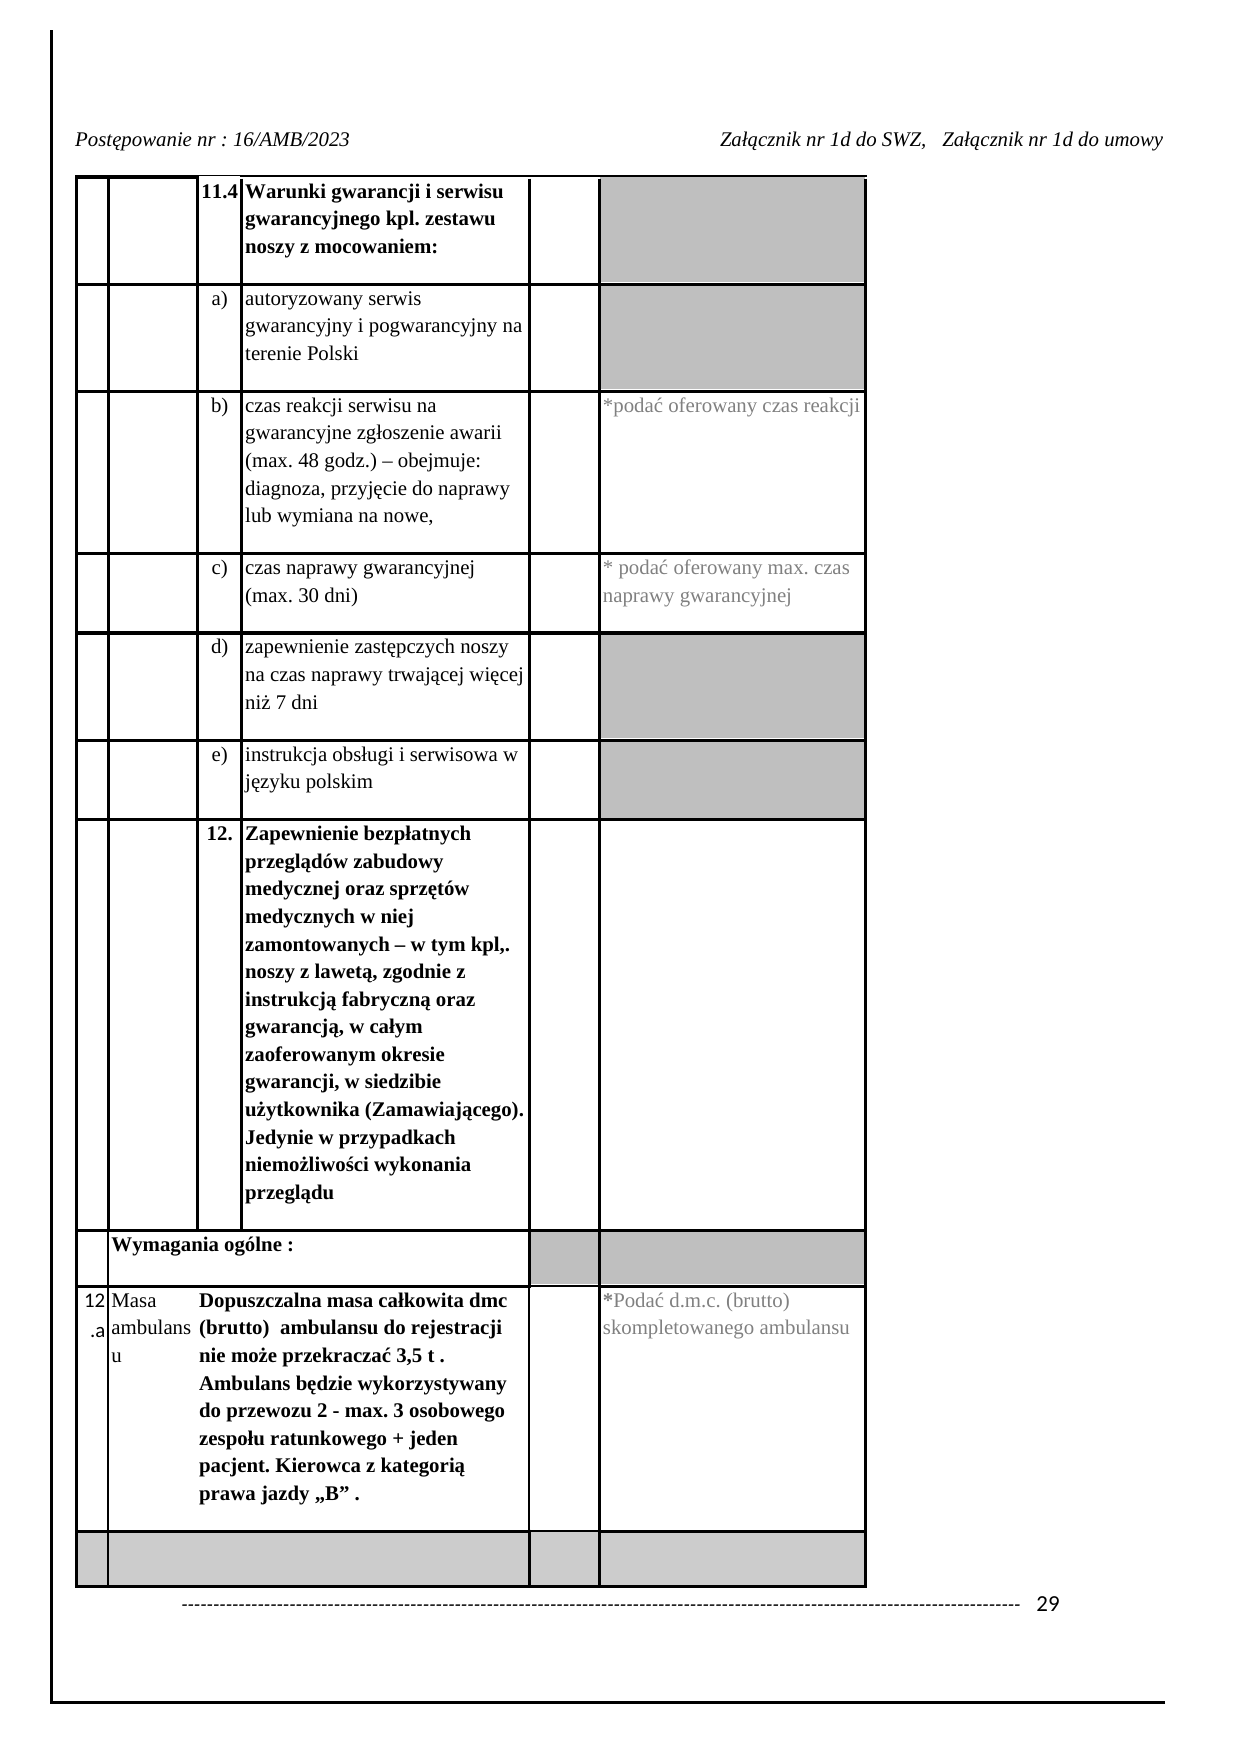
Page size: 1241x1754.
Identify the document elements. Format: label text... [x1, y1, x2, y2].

table_cell [78, 393, 107, 552]
table_cell [531, 286, 598, 389]
table_cell [601, 821, 864, 1229]
table_cell [601, 742, 864, 818]
table_cell [531, 635, 598, 738]
table_cell [110, 635, 196, 738]
table_cell [78, 179, 107, 282]
table_cell Zapewnienie bezpłatnych przeglądów zabudowy medycznej oraz sprzętów medycznych w niej zamontowanych – w tym kpl,. noszy z lawetą, zgodnie z instrukcją fabryczną oraz gwarancją, w całym zaoferowanym okresie gwarancji, w siedzibie użytkownika (Zamawiającego). Jedynie w przypadkach niemożliwości wykonania przeglądu [243, 821, 528, 1229]
table_cell * podać oferowany max. czas naprawy gwarancyjnej [601, 555, 864, 631]
table_cell e) [199, 742, 240, 818]
table_cell *Podać d.m.c. (brutto) skompletowanego ambulansu [601, 1288, 864, 1529]
table_cell [110, 286, 196, 389]
table_cell [78, 286, 107, 389]
table_cell [78, 1533, 107, 1585]
table_cell [78, 635, 107, 738]
table_cell c) [199, 555, 240, 631]
table_cell [601, 1232, 864, 1284]
table_cell Dopuszczalna masa całkowita dmc (brutto) ambulansu do rejestracji nie może przekraczać 3,5 t . Ambulans będzie wykorzystywany do przewozu 2 - max. 3 osobowego zespołu ratunkowego + jeden pacjent. Kierowca z kategorią prawa jazdy „B” . [196, 1288, 528, 1529]
table_cell Masa ambulansu [109, 1288, 196, 1529]
table_cell instrukcja obsługi i serwisowa w języku polskim [243, 742, 528, 818]
table_cell [78, 1232, 107, 1284]
table_cell [529, 177, 599, 282]
table_cell Wymagania ogólne : [109, 1232, 528, 1284]
table_cell [600, 177, 865, 282]
table_cell d) [199, 635, 240, 738]
table_cell [110, 393, 196, 552]
table_cell b) [199, 393, 240, 552]
table_cell zapewnienie zastępczych noszy na czas naprawy trwającej więcej niż 7 dni [243, 635, 528, 738]
table_cell [531, 742, 598, 818]
table_cell [530, 1287, 598, 1529]
table_cell [110, 742, 196, 818]
table_cell [109, 1533, 528, 1585]
table_cell Warunki gwarancji i serwisu gwarancyjnego kpl. zestawu noszy z mocowaniem: [242, 177, 529, 282]
table_cell [78, 555, 107, 631]
table_cell [531, 1532, 598, 1585]
table_cell [110, 555, 196, 631]
table_cell [601, 1533, 864, 1585]
table_cell [78, 821, 107, 1229]
table_cell [110, 821, 196, 1229]
table_cell 12. [199, 821, 240, 1229]
table_cell czas naprawy gwarancyjnej (max. 30 dni) [243, 555, 528, 631]
table_cell 11.4 [199, 176, 242, 282]
table_cell 12.a [78, 1288, 107, 1529]
table_cell [531, 1232, 598, 1284]
table_cell a) [199, 286, 240, 389]
table_cell [601, 286, 864, 389]
table_cell [531, 555, 598, 631]
table_cell [531, 821, 598, 1229]
table_cell czas reakcji serwisu na gwarancyjne zgłoszenie awarii (max. 48 godz.) – obejmuje: diagnoza, przyjęcie do naprawy lub wymiana na nowe, [243, 393, 528, 552]
table_cell [110, 179, 196, 282]
table_cell autoryzowany serwis gwarancyjny i pogwarancyjny na terenie Polski [243, 286, 528, 389]
table_cell *podać oferowany czas reakcji [601, 393, 864, 552]
table_cell [78, 742, 107, 818]
table_cell [601, 635, 864, 738]
table_cell [531, 393, 598, 552]
